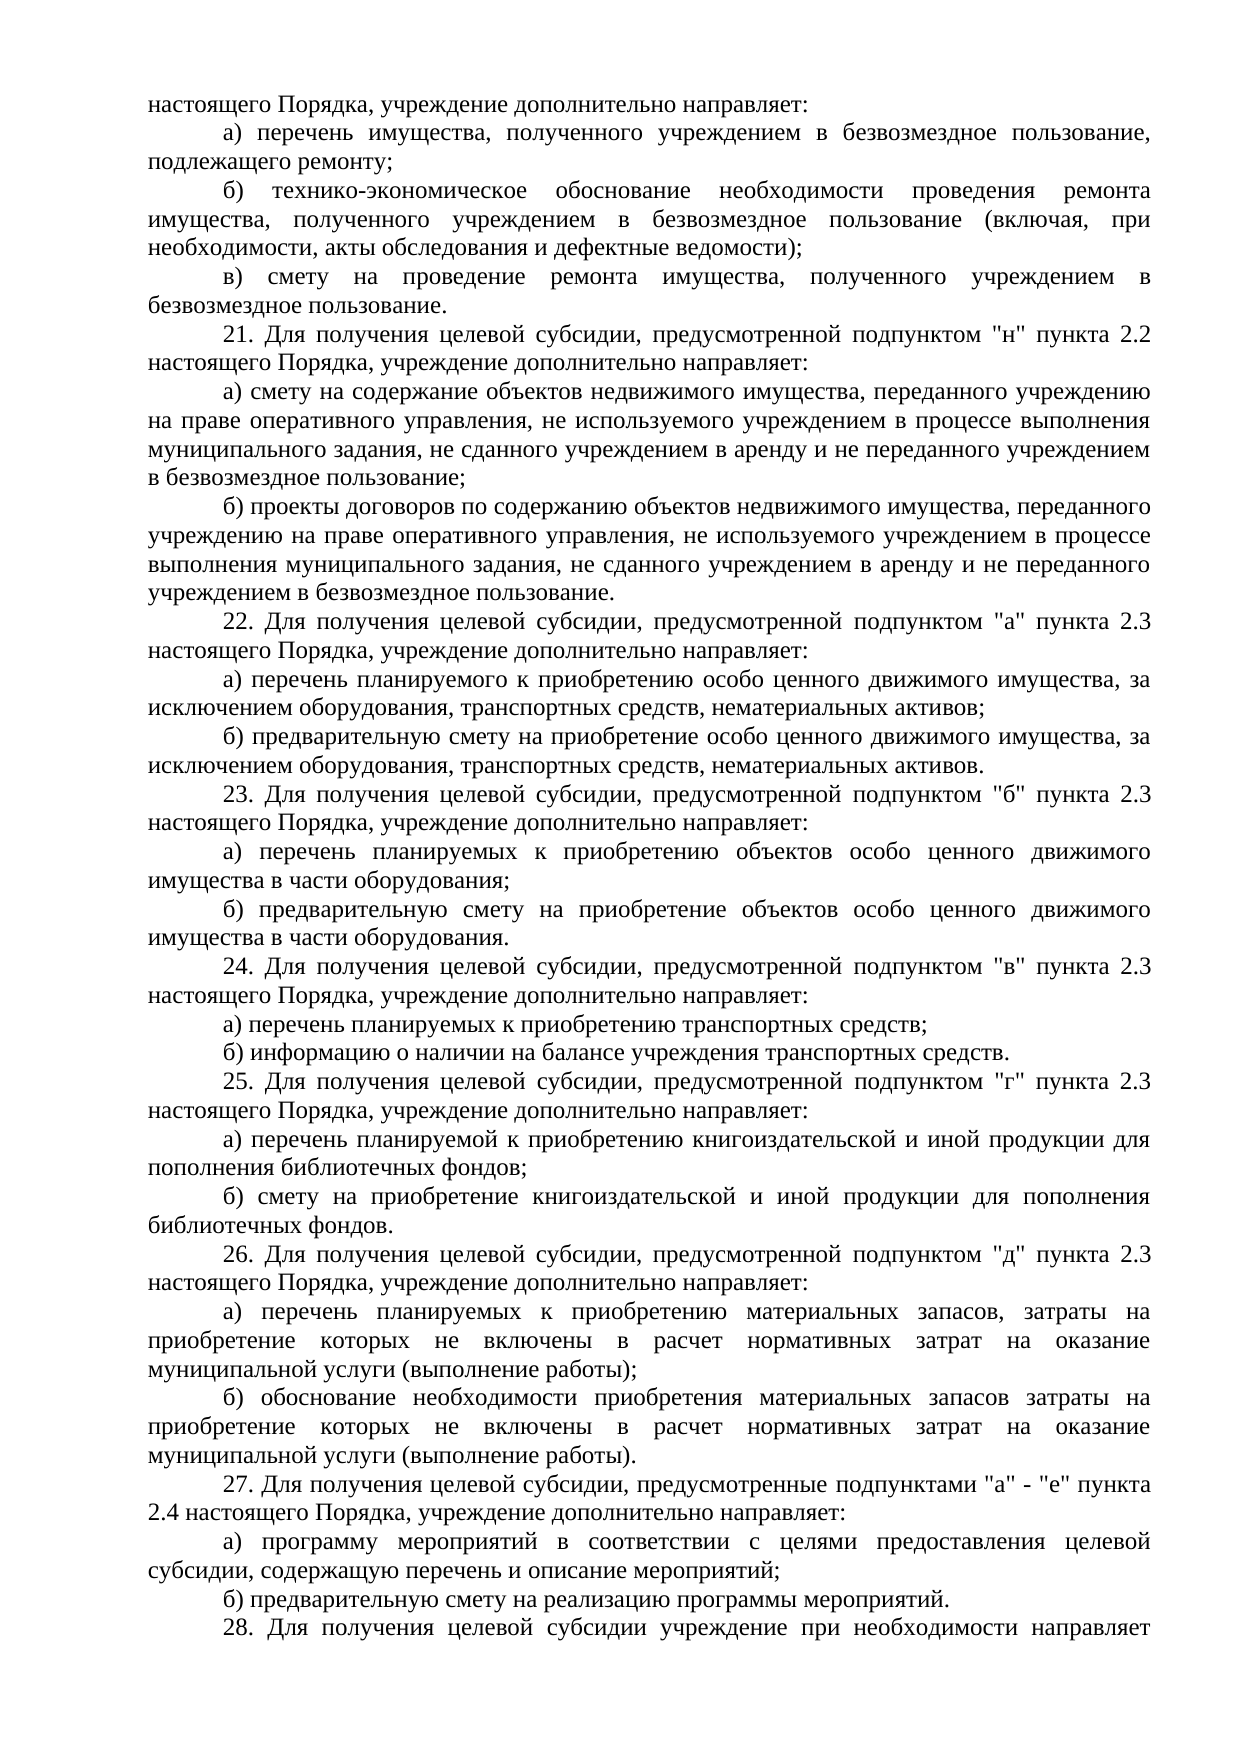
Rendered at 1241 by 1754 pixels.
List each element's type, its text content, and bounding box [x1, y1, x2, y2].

text а) перечень планируемой к приобретению книгоиздательской и иной продукции для пополнения библиотечных фондов; [148, 1124, 1152, 1181]
text 23. Для получения целевой субсидии, предусмотренной подпунктом "б" пункта 2.3 настоящего Порядка, учреждение дополнительно направляет: [148, 779, 1152, 836]
text а) перечень имущества, полученного учреждением в безвозмездное пользование, подлежащего ремонту; [148, 117, 1152, 175]
text б) предварительную смету на реализацию программы мероприятий. [148, 1584, 1152, 1612]
text б) предварительную смету на приобретение объектов особо ценного движимого имущества в части оборудования. [148, 894, 1152, 951]
text а) перечень планируемых к приобретению материальных запасов, затраты на приобретение которых не включены в расчет нормативных затрат на оказание муниципальной услуги (выполнение работы); [148, 1296, 1152, 1382]
text б) обоснование необходимости приобретения материальных запасов затраты на приобретение которых не включены в расчет нормативных затрат на оказание муниципальной услуги (выполнение работы). [148, 1382, 1152, 1469]
text а) перечень планируемого к приобретению особо ценного движимого имущества, за исключением оборудования, транспортных средств, нематериальных активов; [148, 664, 1152, 721]
text 25. Для получения целевой субсидии, предусмотренной подпунктом "г" пункта 2.3 настоящего Порядка, учреждение дополнительно направляет: [148, 1066, 1152, 1124]
text а) перечень планируемых к приобретению объектов особо ценного движимого имущества в части оборудования; [148, 836, 1152, 894]
text а) смету на содержание объектов недвижимого имущества, переданного учреждению на праве оперативного управления, не используемого учреждением в процессе выполнения муниципального задания, не сданного учреждением в аренду и не переданного учреждением в безвозмездное пользование; [148, 376, 1152, 491]
text 26. Для получения целевой субсидии, предусмотренной подпунктом "д" пункта 2.3 настоящего Порядка, учреждение дополнительно направляет: [148, 1239, 1152, 1296]
text б) технико-экономическое обоснование необходимости проведения ремонта имущества, полученного учреждением в безвозмездное пользование (включая, при необходимости, акты обследования и дефектные ведомости); [148, 175, 1152, 261]
text 24. Для получения целевой субсидии, предусмотренной подпунктом "в" пункта 2.3 настоящего Порядка, учреждение дополнительно направляет: [148, 951, 1152, 1009]
text а) перечень планируемых к приобретению транспортных средств; [148, 1009, 1152, 1037]
text а) программу мероприятий в соответствии с целями предоставления целевой субсидии, содержащую перечень и описание мероприятий; [148, 1526, 1152, 1584]
text б) смету на приобретение книгоиздательской и иной продукции для пополнения библиотечных фондов. [148, 1181, 1152, 1239]
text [148, 1612, 1152, 1641]
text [148, 89, 1152, 117]
text в) смету на проведение ремонта имущества, полученного учреждением в безвозмездное пользование. [148, 261, 1152, 319]
text 27. Для получения целевой субсидии, предусмотренные подпунктами "а" - "е" пункта 2.4 настоящего Порядка, учреждение дополнительно направляет: [148, 1469, 1152, 1526]
text б) предварительную смету на приобретение особо ценного движимого имущества, за исключением оборудования, транспортных средств, нематериальных активов. [148, 721, 1152, 779]
text б) информацию о наличии на балансе учреждения транспортных средств. [148, 1037, 1152, 1066]
text 22. Для получения целевой субсидии, предусмотренной подпунктом "а" пункта 2.3 настоящего Порядка, учреждение дополнительно направляет: [148, 606, 1152, 664]
text б) проекты договоров по содержанию объектов недвижимого имущества, переданного учреждению на праве оперативного управления, не используемого учреждением в процессе выполнения муниципального задания, не сданного учреждением в аренду и не переданного учреждением в безвозмездное пользование. [148, 491, 1152, 606]
text 21. Для получения целевой субсидии, предусмотренной подпунктом "н" пункта 2.2 настоящего Порядка, учреждение дополнительно направляет: [148, 319, 1152, 376]
